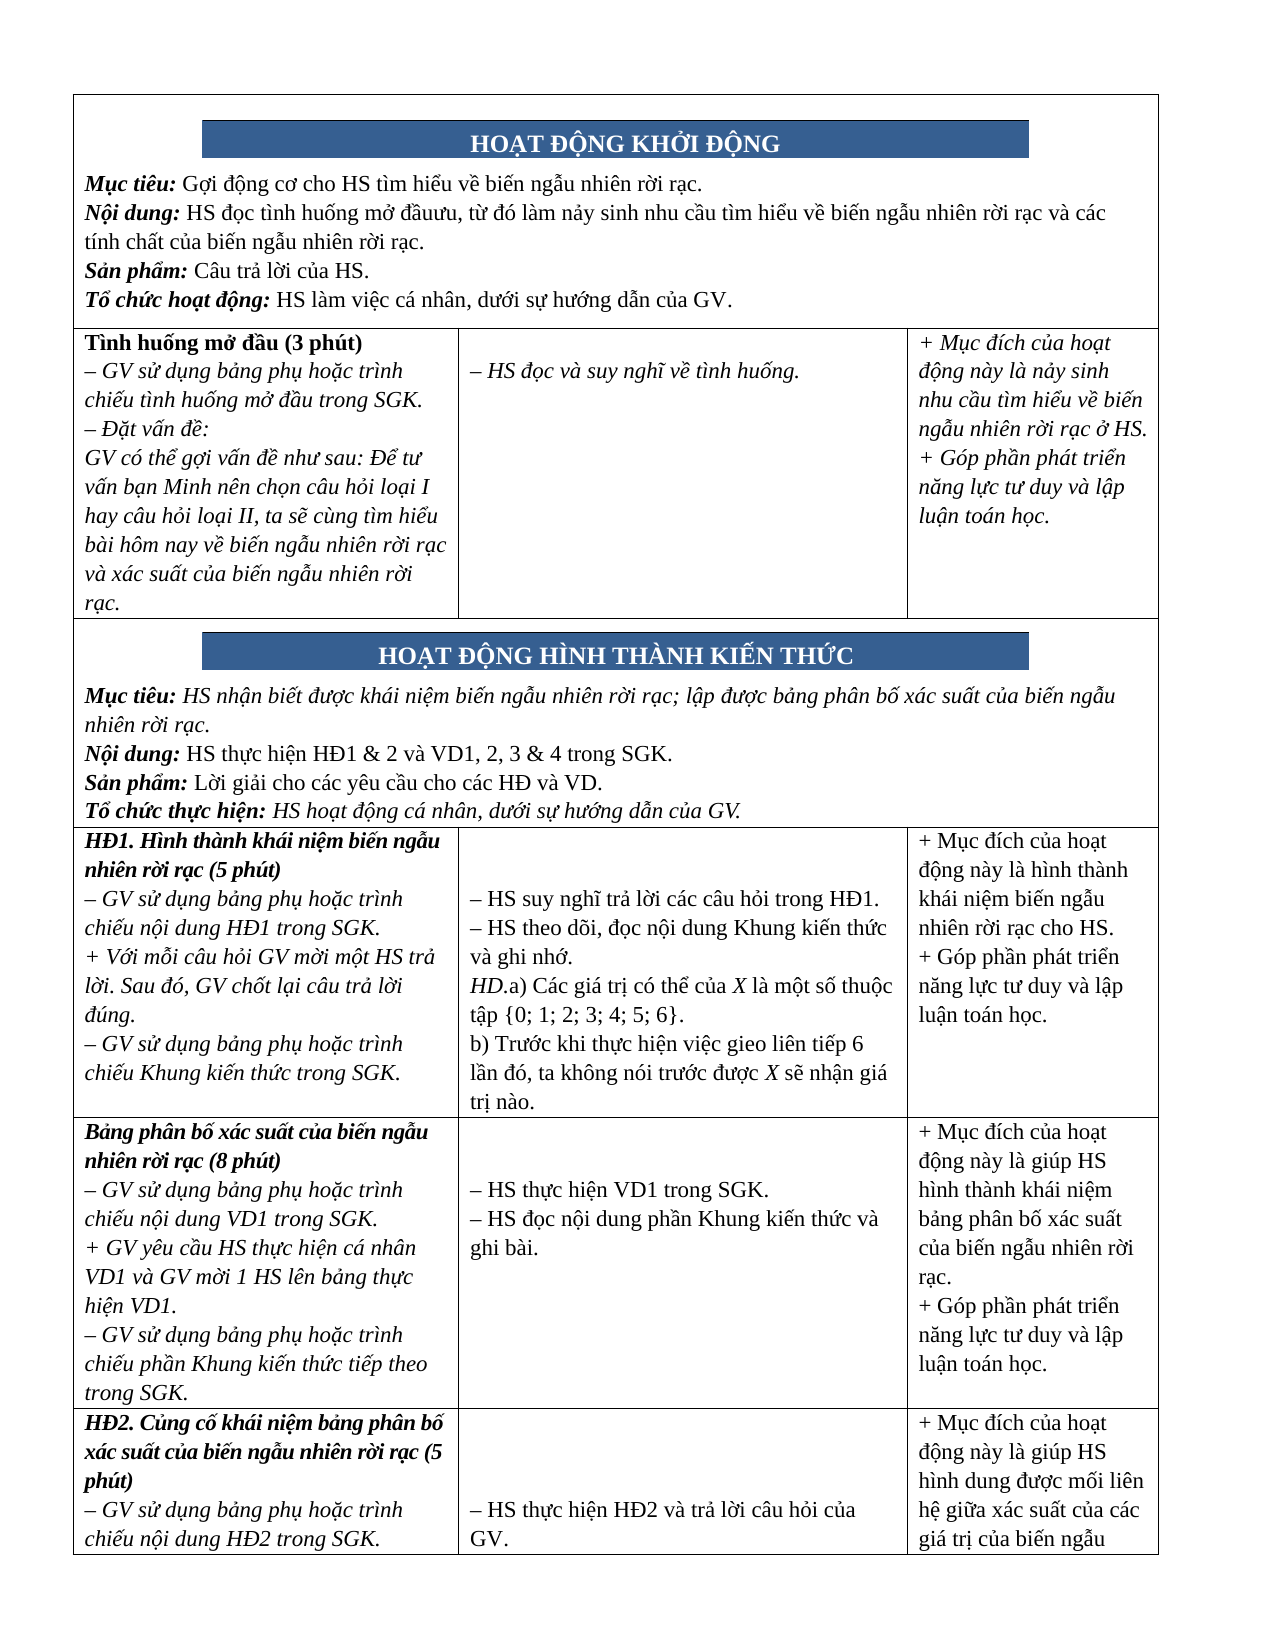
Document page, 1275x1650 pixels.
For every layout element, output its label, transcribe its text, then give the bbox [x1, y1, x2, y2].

table_cell + Mục đích của hoạt động này là nảy sinh nhu cầu tìm hiểu về biến ngẫu nhiên rời rạc ở HS. + Góp phần phát triển năng lực tư duy và lập luận toán học. [908, 329, 1158, 618]
table_cell + Mục đích của hoạt động này là hình thành khái niệm biến ngẫu nhiên rời rạc cho HS. + Góp phần phát triển năng lực tư duy và lập luận toán học. [908, 828, 1158, 1117]
table_cell HOẠT ĐỘNG KHỞI ĐỘNG Mục tiêu: Gợi động cơ cho HS tìm hiểu về biến ngẫu nhiên rời rạc. Nội dung: HS đọc tình huống mở đầuưu, từ đó làm nảy sinh nhu cầu tìm hiểu về biến ngẫu nhiên rời rạc và các tính chất của biến ngẫu nhiên rời rạc. Sản phẩm: Câu trả lời của HS. Tổ chức hoạt động: HS làm việc cá nhân, dưới sự hướng dẫn của GV. [74, 95, 1158, 327]
table_cell HĐ1. Hình thành khái niệm biến ngẫu nhiên rời rạc (5 phút) – GV sử dụng bảng phụ hoặc trình chiếu nội dung HĐ1 trong SGK. + Với mỗi câu hỏi GV mời một HS trả lời. Sau đó, GV chốt lại câu trả lời đúng. – GV sử dụng bảng phụ hoặc trình chiếu Khung kiến thức trong SGK. [74, 828, 458, 1117]
table_cell – HS đọc và suy nghĩ về tình huống. [459, 329, 907, 618]
table_cell Tình huống mở đầu (3 phút) – GV sử dụng bảng phụ hoặc trình chiếu tình huống mở đầu trong SGK. – Đặt vấn đề: GV có thể gợi vấn đề như sau: Để tư vấn bạn Minh nên chọn câu hỏi loại I hay câu hỏi loại II, ta sẽ cùng tìm hiểu bài hôm nay về biến ngẫu nhiên rời rạc và xác suất của biến ngẫu nhiên rời rạc. [74, 329, 458, 618]
table_cell Bảng phân bố xác suất của biến ngẫu nhiên rời rạc (8 phút) – GV sử dụng bảng phụ hoặc trình chiếu nội dung VD1 trong SGK. + GV yêu cầu HS thực hiện cá nhân VD1 và GV mời 1 HS lên bảng thực hiện VD1. – GV sử dụng bảng phụ hoặc trình chiếu phần Khung kiến thức tiếp theo trong SGK. [74, 1118, 458, 1408]
table_cell + Mục đích của hoạt động này là giúp HS hình thành khái niệm bảng phân bố xác suất của biến ngẫu nhiên rời rạc. + Góp phần phát triển năng lực tư duy và lập luận toán học. [908, 1118, 1158, 1408]
table_cell – HS thực hiện VD1 trong SGK. – HS đọc nội dung phần Khung kiến thức và ghi bài. [459, 1118, 907, 1408]
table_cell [74, 1409, 458, 1554]
table_cell HOẠT ĐỘNG HÌNH THÀNH KIẾN THỨC Mục tiêu: HS nhận biết được khái niệm biến ngẫu nhiên rời rạc; lập được bảng phân bố xác suất của biến ngẫu nhiên rời rạc. Nội dung: HS thực hiện HĐ1 & 2 và VD1, 2, 3 & 4 trong SGK. Sản phẩm: Lời giải cho các yêu cầu cho các HĐ và VD. Tổ chức thực hiện: HS hoạt động cá nhân, dưới sự hướng dẫn của GV. [74, 619, 1158, 827]
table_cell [459, 1409, 907, 1554]
table_cell – HS suy nghĩ trả lời các câu hỏi trong HĐ1. – HS theo dõi, đọc nội dung Khung kiến thức và ghi nhớ. HD.a) Các giá trị có thể của X là một số thuộc tập {0; 1; 2; 3; 4; 5; 6}. b) Trước khi thực hiện việc gieo liên tiếp 6 lần đó, ta không nói trước được X sẽ nhận giá trị nào. [459, 828, 907, 1117]
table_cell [908, 1409, 1158, 1554]
